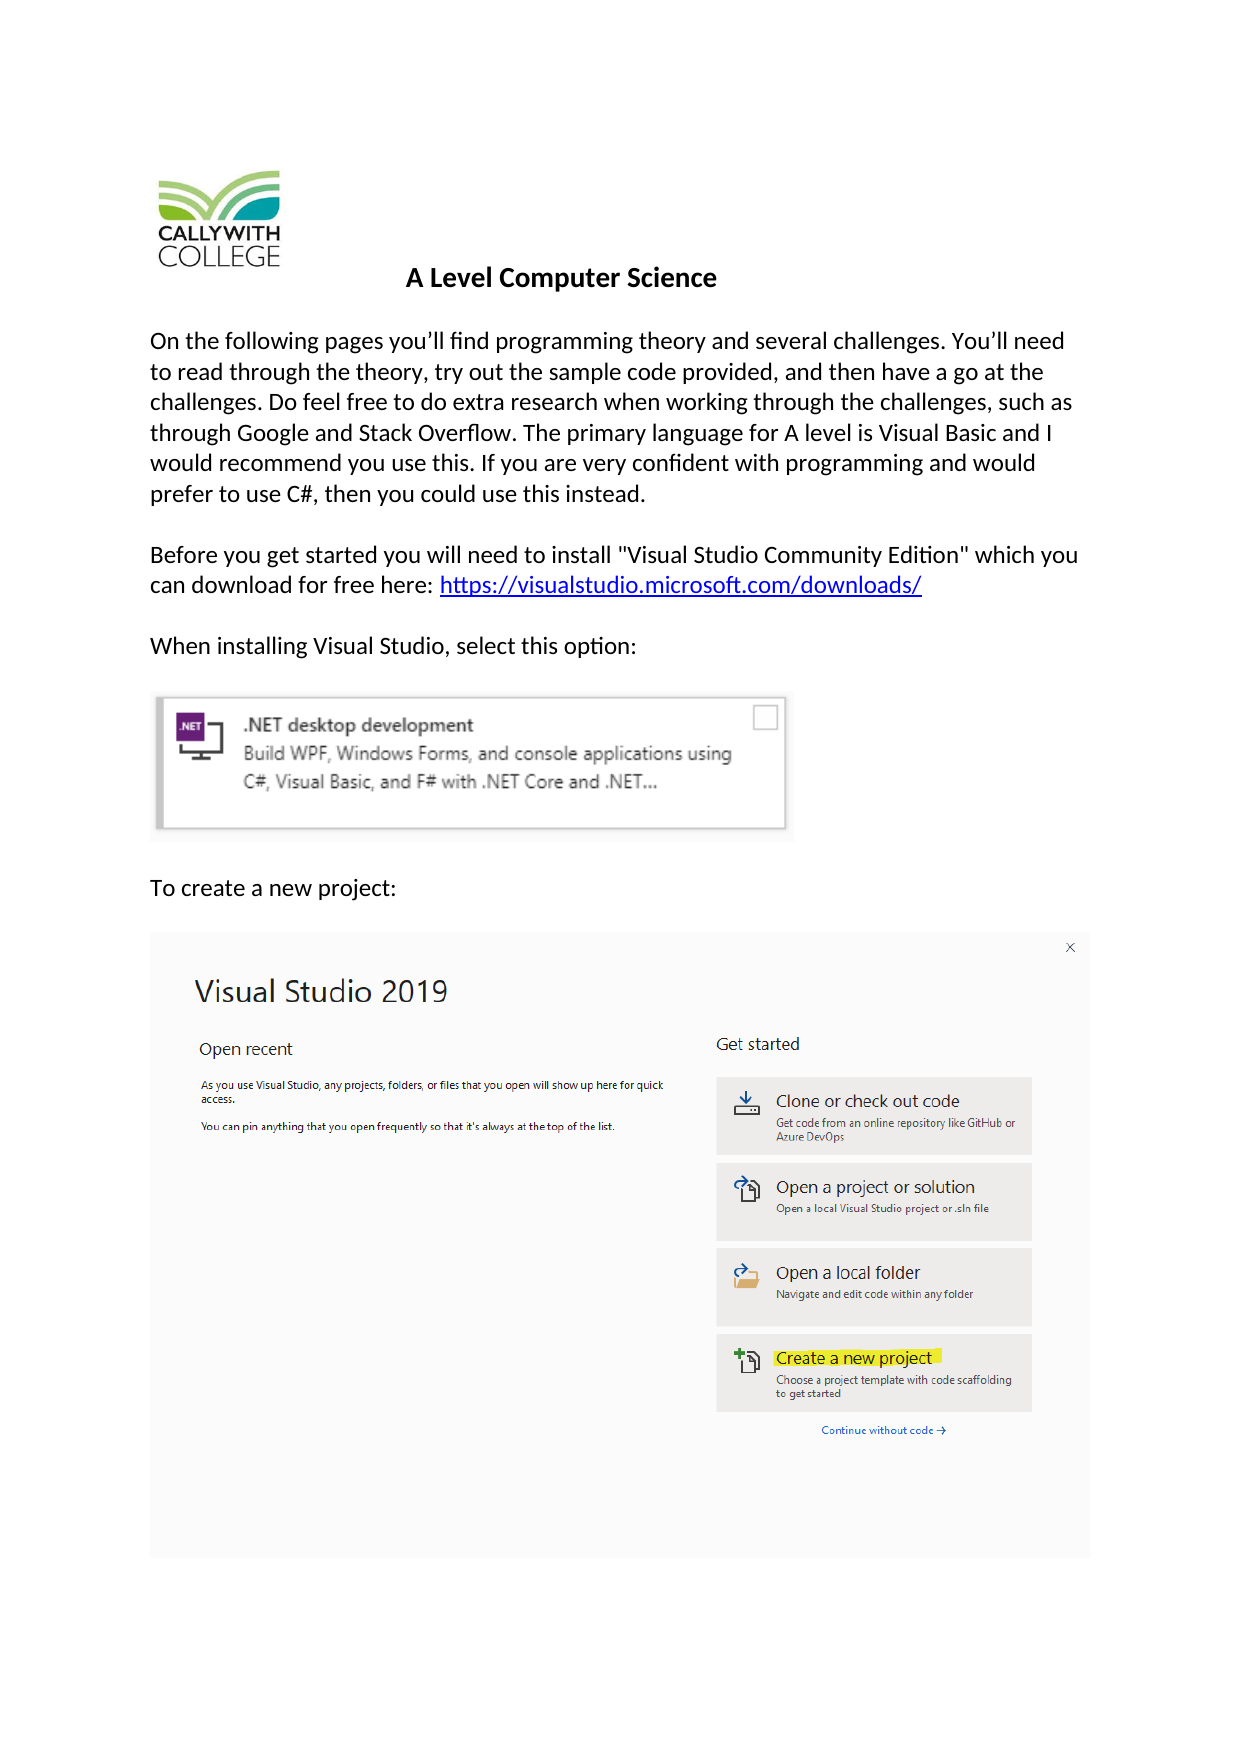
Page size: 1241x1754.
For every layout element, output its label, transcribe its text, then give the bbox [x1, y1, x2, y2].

text On the following pages you’ll find programming theory and several challenges. You’ll need to read through the theory, try out the sample code provided, and then have a go at the challenges. Do feel free to do extra research when working through the challenges, such as through Google and Stack Overflow. The primary language for A level is Visual Basic and I would recommend you use this. If you are very confident with programming and would prefer to use C#, then you could use this instead. [150, 325, 1090, 508]
text To create a new project: [150, 872, 1090, 902]
picture [150, 691, 794, 842]
picture [150, 150, 288, 288]
text A Level Computer Science [150, 150, 1090, 294]
text When installing Visual Studio, select this option: [150, 630, 1090, 661]
text Before you get started you will need to install "Visual Studio Community Edition" which you can download for free here: https://visualstudio.microsoft.com/downloads/ [150, 539, 1090, 600]
picture [150, 932, 1091, 1558]
